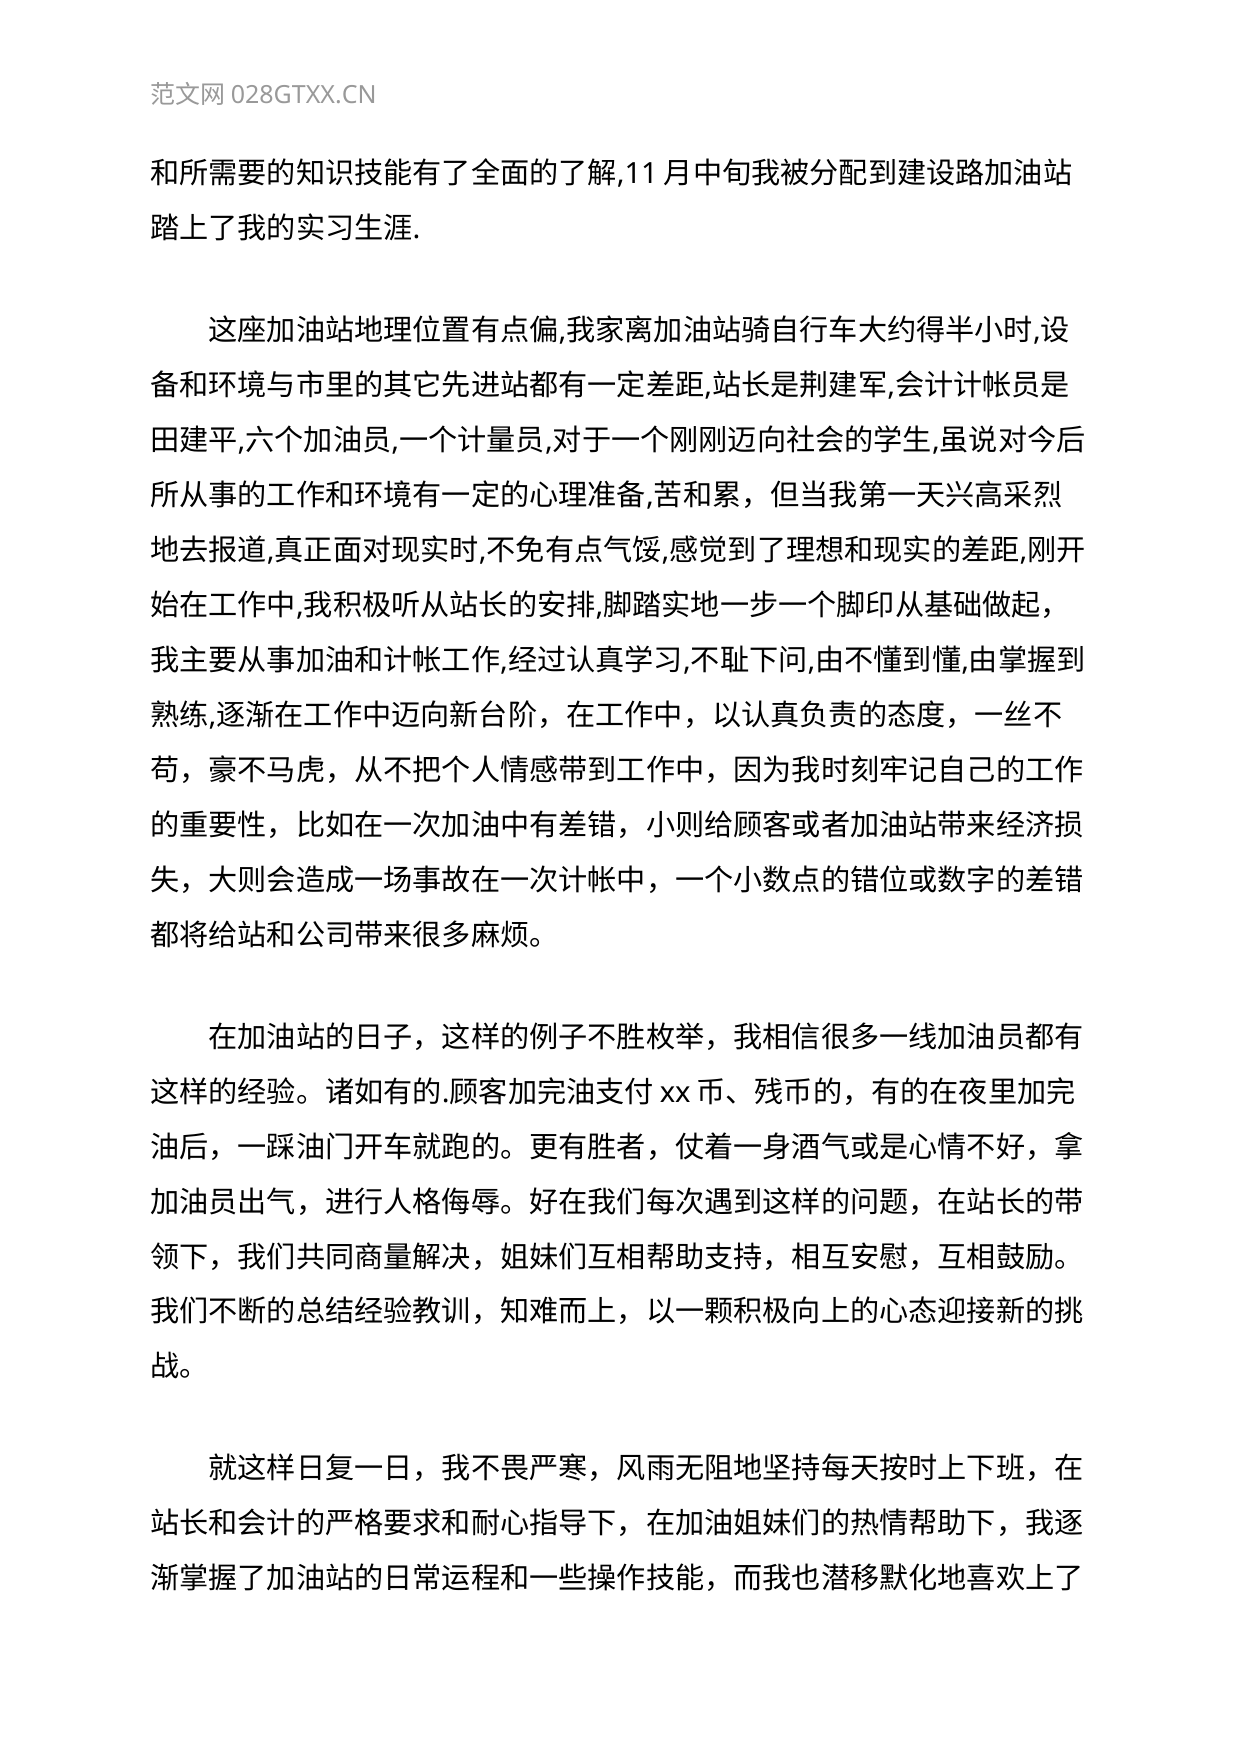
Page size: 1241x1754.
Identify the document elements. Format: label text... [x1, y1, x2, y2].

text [150, 1445, 1090, 1597]
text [150, 150, 1090, 247]
text 这座加油站地理位置有点偏,我家离加油站骑自行车大约得半小时,设备和环境与市里的其它先进站都有一定差距,站长是荆建军,会计计帐员是田建平,六个加油员,一个计量员,对于一个刚刚迈向社会的学生,虽说对今后所从事的工作和环境有一定的心理准备,苦和累，但当我第一天兴高采烈地去报道,真正面对现实时,不免有点气馁,感觉到了理想和现实的差距,刚开始在工作中,我积极听从站长的安排,脚踏实地一步一个脚印从基础做起，我主要从事加油和计帐工作,经过认真学习,不耻下问,由不懂到懂,由掌握到熟练,逐渐在工作中迈向新台阶，在工作中，以认真负责的态度，一丝不苟，豪不马虎，从不把个人情感带到工作中，因为我时刻牢记自己的工作的重要性，比如在一次加油中有差错，小则给顾客或者加油站带来经济损失，大则会造成一场事故在一次计帐中，一个小数点的错位或数字的差错都将给站和公司带来很多麻烦。 [150, 307, 1090, 954]
text 在加油站的日子，这样的例子不胜枚举，我相信很多一线加油员都有这样的经验。诸如有的.顾客加完油支付xx币、残币的，有的在夜里加完油后，一踩油门开车就跑的。更有胜者，仗着一身酒气或是心情不好，拿加油员出气，进行人格侮辱。好在我们每次遇到这样的问题，在站长的带领下，我们共同商量解决，姐妹们互相帮助支持，相互安慰，互相鼓励。我们不断的总结经验教训，知难而上，以一颗积极向上的心态迎接新的挑战。 [150, 1013, 1090, 1385]
